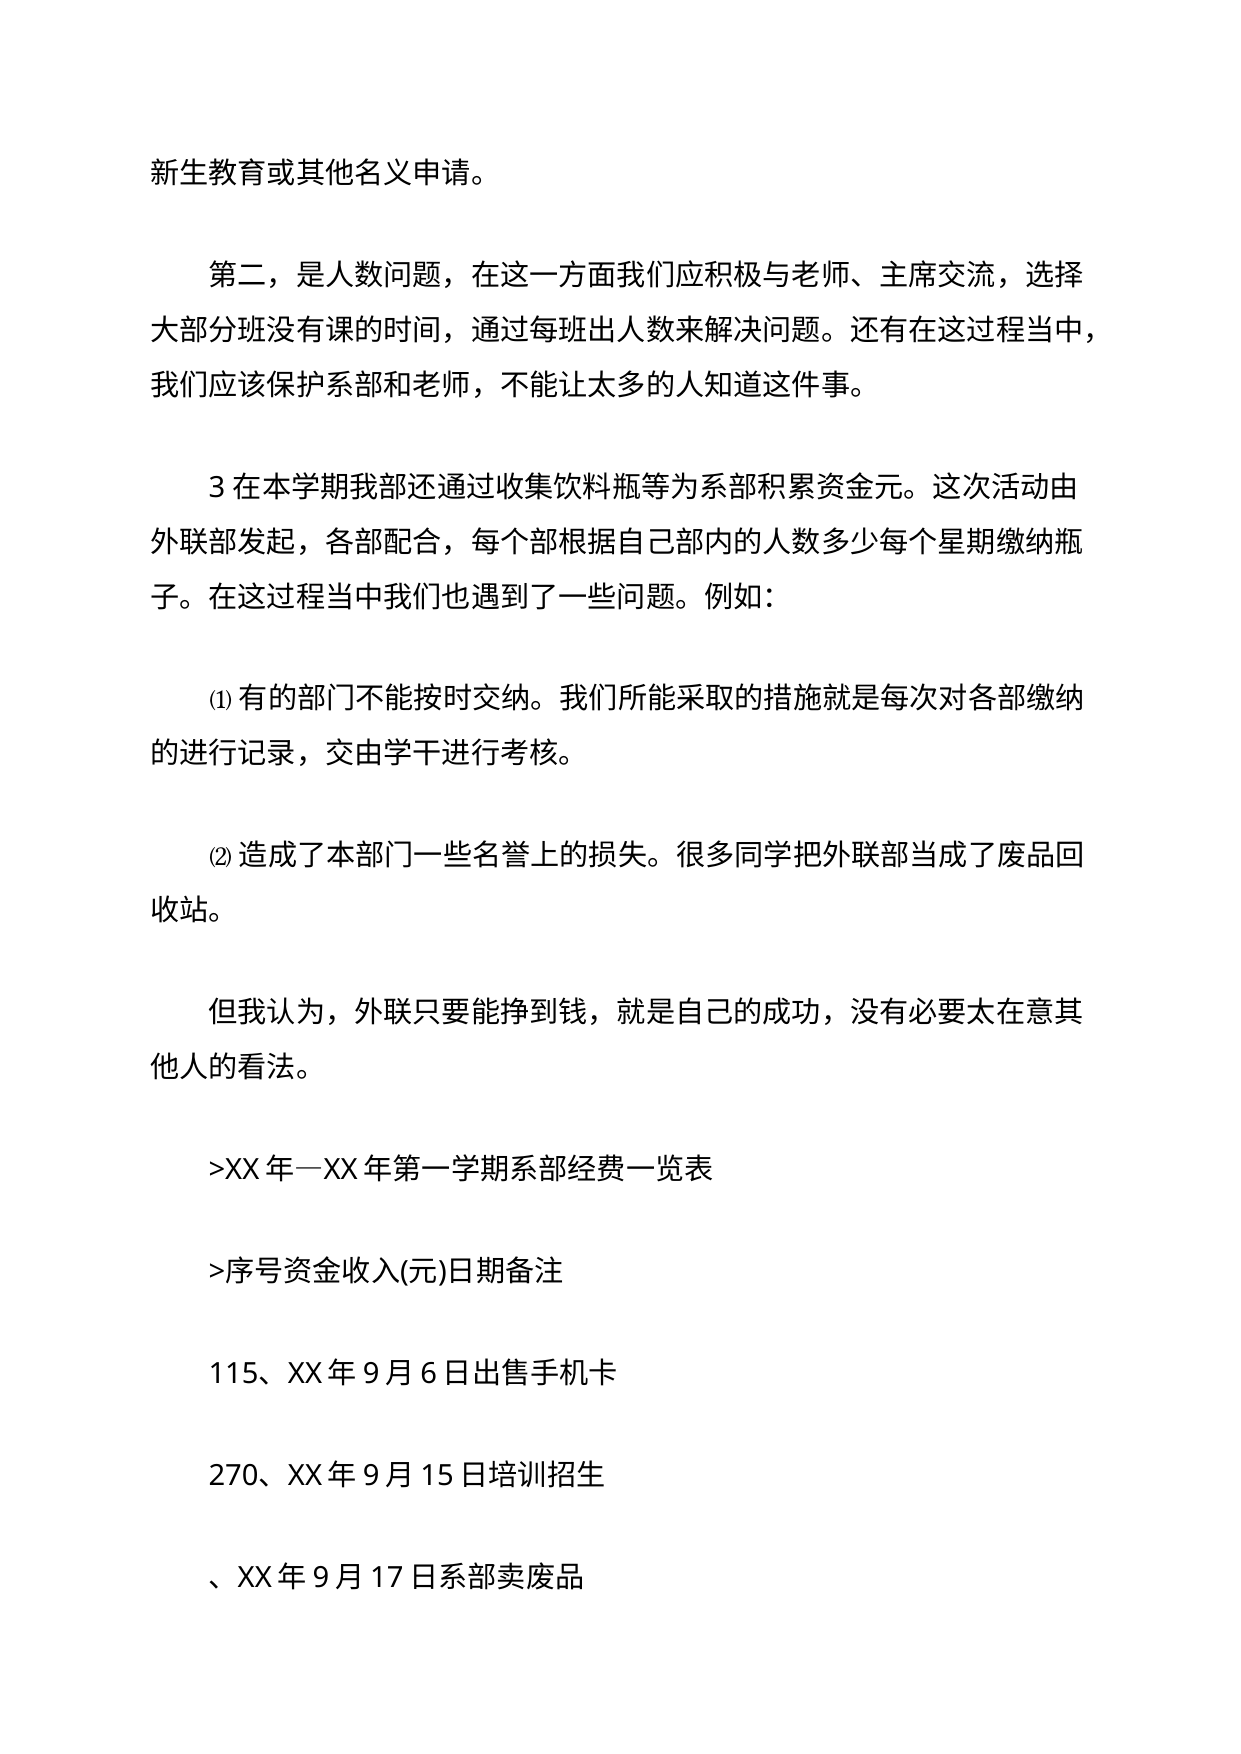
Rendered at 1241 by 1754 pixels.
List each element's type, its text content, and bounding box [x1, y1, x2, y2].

text >XX年—XX年第一学期系部经费一览表 [150, 1145, 1090, 1188]
text 3 在本学期我部还通过收集饮料瓶等为系部积累资金元。这次活动由外联部发起，各部配合，每个部根据自己部内的人数多少每个星期缴纳瓶子。在这过程当中我们也遇到了一些问题。例如： [150, 463, 1090, 616]
text 第二，是人数问题，在这一方面我们应积极与老师、主席交流，选择大部分班没有课的时间，通过每班出人数来解决问题。还有在这过程当中，我们应该保护系部和老师，不能让太多的人知道这件事。 [150, 252, 1090, 404]
text ⑵造成了本部门一些名誉上的损失。很多同学把外联部当成了废品回收站。 [150, 832, 1090, 929]
text 但我认为，外联只要能挣到钱，就是自己的成功，没有必要太在意其他人的看法。 [150, 988, 1090, 1086]
text >序号资金收入(元)日期备注 [150, 1247, 1090, 1289]
text 115、XX年9月6日出售手机卡 [150, 1349, 1090, 1392]
text 270、XX年9月15日培训招生 [150, 1451, 1090, 1493]
text ⑴有的部门不能按时交纳。我们所能采取的措施就是每次对各部缴纳的进行记录，交由学干进行考核。 [150, 675, 1090, 772]
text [150, 150, 1090, 192]
text 、XX年9月17日系部卖废品 [150, 1553, 1090, 1596]
